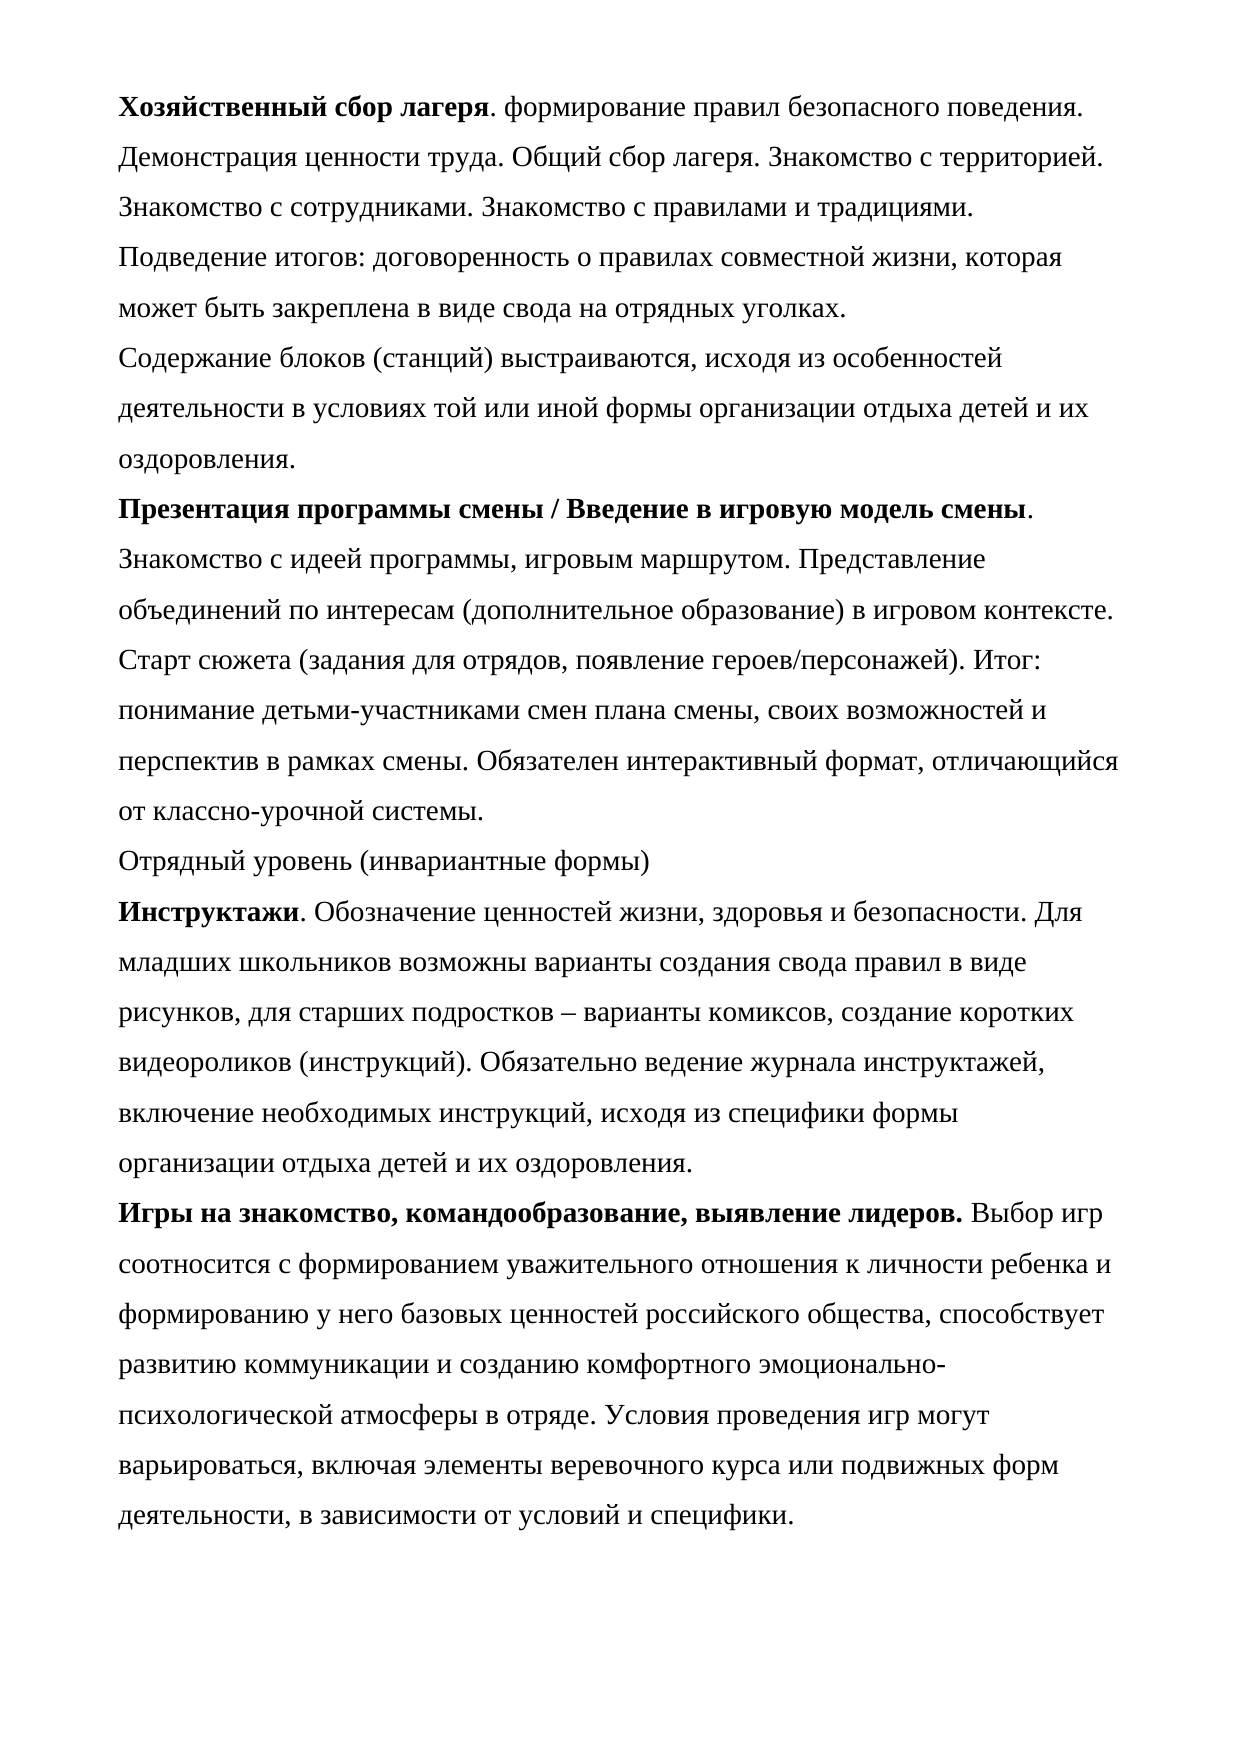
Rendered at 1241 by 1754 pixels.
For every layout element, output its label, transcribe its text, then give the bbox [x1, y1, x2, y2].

text Инструктажи. Обозначение ценностей жизни, здоровья и безопасности. Для младших школьников возможны варианты создания свода правил в виде рисунков, для старших подростков – варианты комиксов, создание коротких видеороликов (инструкций). Обязательно ведение журнала инструктажей, включение необходимых инструкций, исходя из специфики формы организации отдыха детей и их оздоровления. [118, 894, 1122, 1179]
text Хозяйственный сбор лагеря. формирование правил безопасного поведения. Демонстрация ценности труда. Общий сбор лагеря. Знакомство с территорией. Знакомство с сотрудниками. Знакомство с правилами и традициями. Подведение итогов: договоренность о правилах совместной жизни, которая может быть закреплена в виде свода на отрядных уголках. [118, 89, 1122, 323]
text Содержание блоков (станций) выстраиваются, исходя из особенностей деятельности в условиях той или иной формы организации отдыха детей и их оздоровления. [118, 340, 1122, 474]
text Презентация программы смены / Введение в игровую модель смены. Знакомство с идеей программы, игровым маршрутом. Представление объединений по интересам (дополнительное образование) в игровом контексте. Старт сюжета (задания для отрядов, появление героев/персонажей). Итог: понимание детьми-участниками смен плана смены, своих возможностей и перспектив в рамках смены. Обязателен интерактивный формат, отличающийся от классно-урочной системы. [118, 491, 1122, 827]
text Игры на знакомство, командообразование, выявление лидеров. Выбор игр соотносится с формированием уважительного отношения к личности ребенка и формированию у него базовых ценностей российского общества, способствует развитию коммуникации и созданию комфортного эмоционально-психологической атмосферы в отряде. Условия проведения игр могут варьироваться, включая элементы веревочного курса или подвижных форм деятельности, в зависимости от условий и специфики. [118, 1196, 1122, 1531]
text Отрядный уровень (инвариантные формы) [118, 843, 1122, 877]
